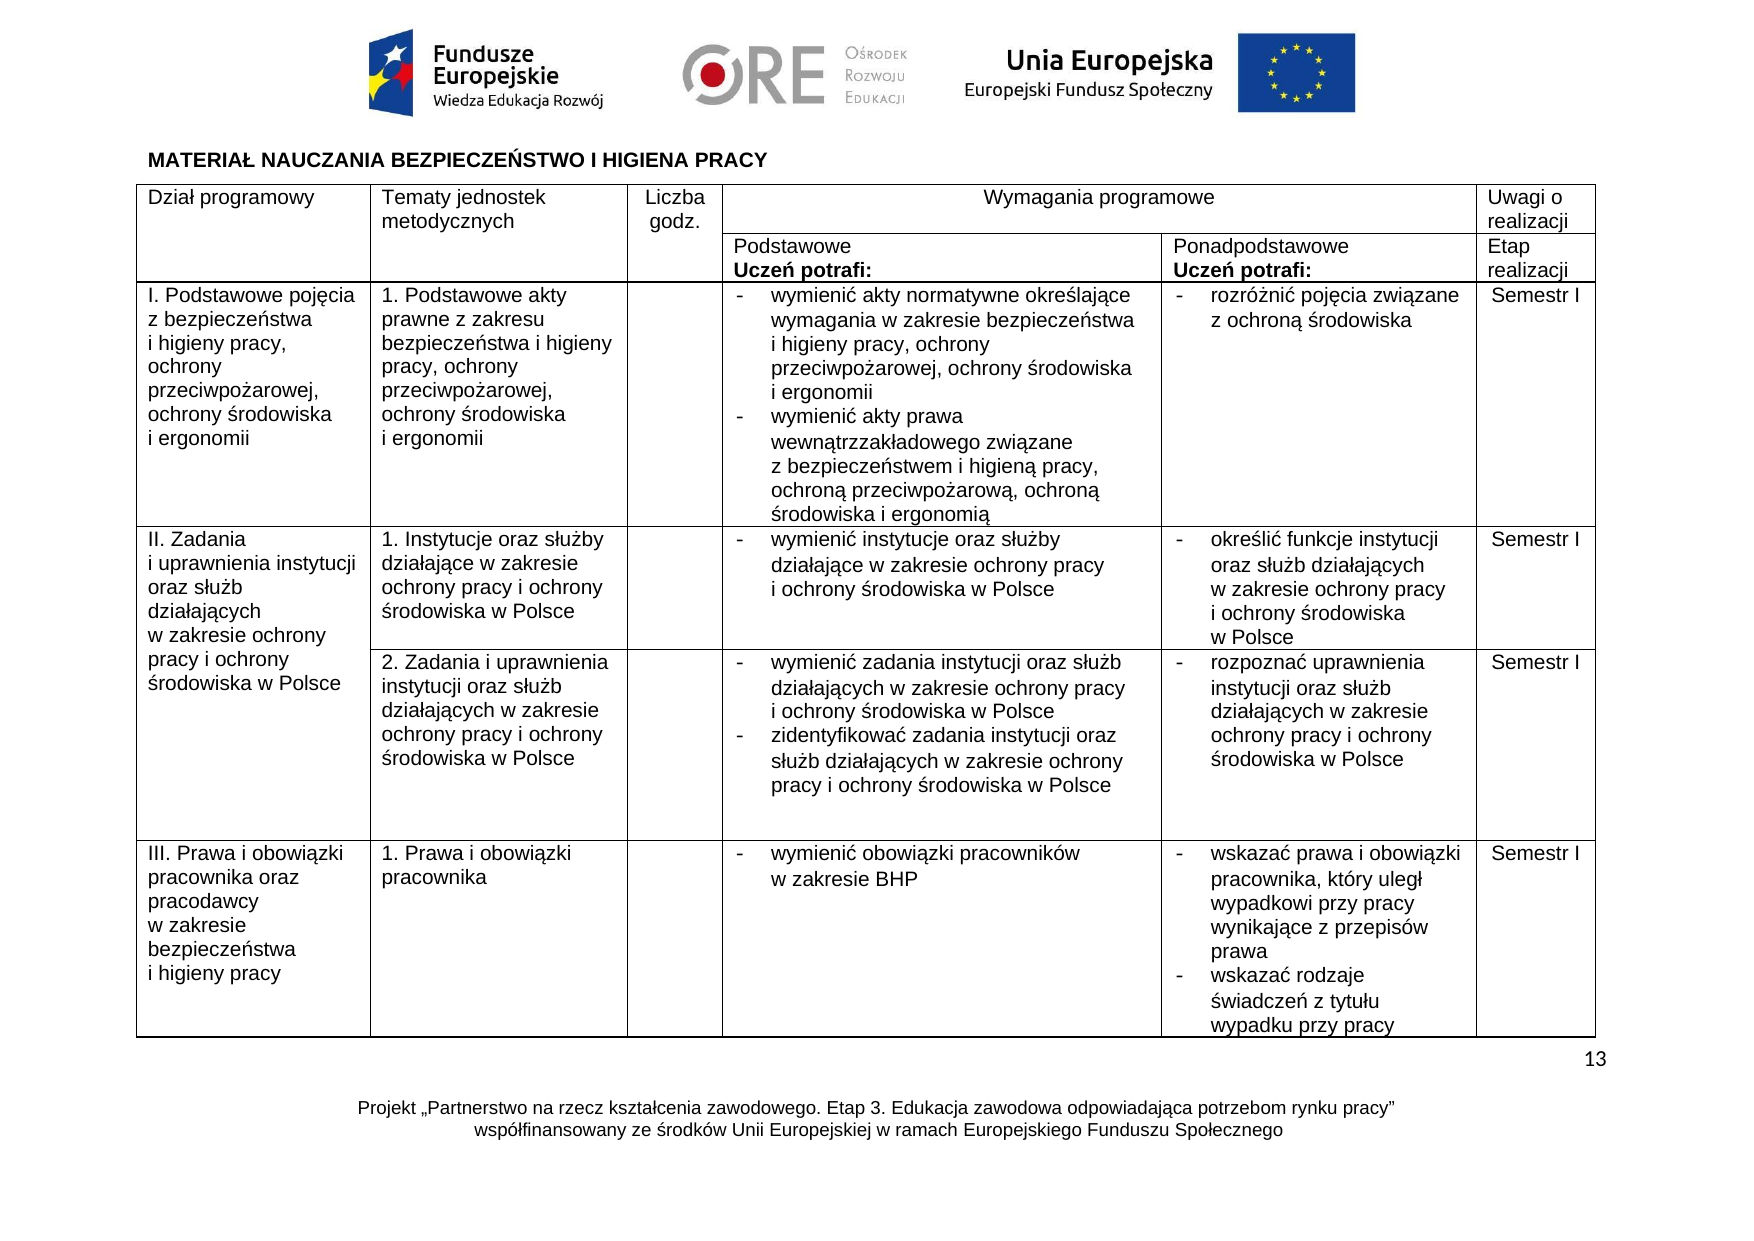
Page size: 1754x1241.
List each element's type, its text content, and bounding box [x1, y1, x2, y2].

table_header Wymagania programowe [723, 185, 1476, 232]
table_cell [628, 283, 722, 526]
table_cell Semestr I [1477, 283, 1595, 526]
table_cell [628, 650, 722, 840]
table_header Dział programowy [137, 185, 370, 281]
table_cell wymienić zadania instytucji oraz służb działających w zakresie ochrony pracy i ochrony środowiska w Polsce zidentyfikować zadania instytucji oraz służb działających w zakresie ochrony pracy i ochrony środowiska w Polsce [723, 650, 1161, 840]
table_cell 1. Instytucje oraz służby działające w zakresie ochrony pracy i ochrony środowiska w Polsce [371, 527, 627, 648]
table_cell Semestr I [1477, 527, 1595, 648]
table_header Liczba godz. [628, 185, 722, 281]
table_cell [628, 841, 722, 1036]
table_header Uwagi o realizacji [1477, 185, 1595, 232]
table_cell 1. Prawa i obowiązki pracownika [371, 841, 627, 1036]
table_cell III. Prawa i obowiązki pracownika oraz pracodawcy w zakresie bezpieczeństwa i higieny pracy [137, 841, 370, 1036]
table_cell Ponadpodstawowe Uczeń potrafi: [1162, 234, 1476, 281]
table_cell Etap realizacji [1477, 234, 1595, 281]
table_cell Podstawowe Uczeń potrafi: [723, 234, 1161, 281]
table_cell wymienić akty normatywne określające wymagania w zakresie bezpieczeństwa i higieny pracy, ochrony przeciwpożarowej, ochrony środowiska i ergonomii wymienić akty prawa wewnątrzzakładowego związane z bezpieczeństwem i higieną pracy, ochroną przeciwpożarową, ochroną środowiska i ergonomią [723, 283, 1161, 526]
table_cell [628, 527, 722, 648]
table_cell rozróżnić pojęcia związane z ochroną środowiska [1162, 283, 1476, 526]
table_cell I. Podstawowe pojęcia z bezpieczeństwa i higieny pracy, ochrony przeciwpożarowej, ochrony środowiska i ergonomii [137, 283, 370, 526]
table_cell 1. Podstawowe akty prawne z zakresu bezpieczeństwa i higieny pracy, ochrony przeciwpożarowej, ochrony środowiska i ergonomii [371, 283, 627, 526]
table_cell II. Zadania i uprawnienia instytucji oraz służb działających w zakresie ochrony pracy i ochrony środowiska w Polsce [137, 527, 370, 840]
picture [347, 7, 1382, 138]
table_cell rozpoznać uprawnienia instytucji oraz służb działających w zakresie ochrony pracy i ochrony środowiska w Polsce [1162, 650, 1476, 840]
table_cell Semestr I [1477, 841, 1595, 1036]
table_cell wymienić obowiązki pracowników w zakresie BHP [723, 841, 1161, 1036]
table_cell 2. Zadania i uprawnienia instytucji oraz służb działających w zakresie ochrony pracy i ochrony środowiska w Polsce [371, 650, 627, 840]
table_cell wskazać prawa i obowiązki pracownika, który uległ wypadkowi przy pracy wynikające z przepisów prawa wskazać rodzaje świadczeń z tytułu wypadku przy pracy [1162, 841, 1476, 1036]
text MATERIAŁ NAUCZANIA BEZPIECZEŃSTWO I HIGIENA PRACY [148, 148, 1606, 172]
table_cell wymienić instytucje oraz służby działające w zakresie ochrony pracy i ochrony środowiska w Polsce [723, 527, 1161, 648]
table_header Tematy jednostek metodycznych [371, 185, 627, 281]
table_cell określić funkcje instytucji oraz służb działających w zakresie ochrony pracy i ochrony środowiska w Polsce [1162, 527, 1476, 648]
table_cell Semestr I [1477, 650, 1595, 840]
